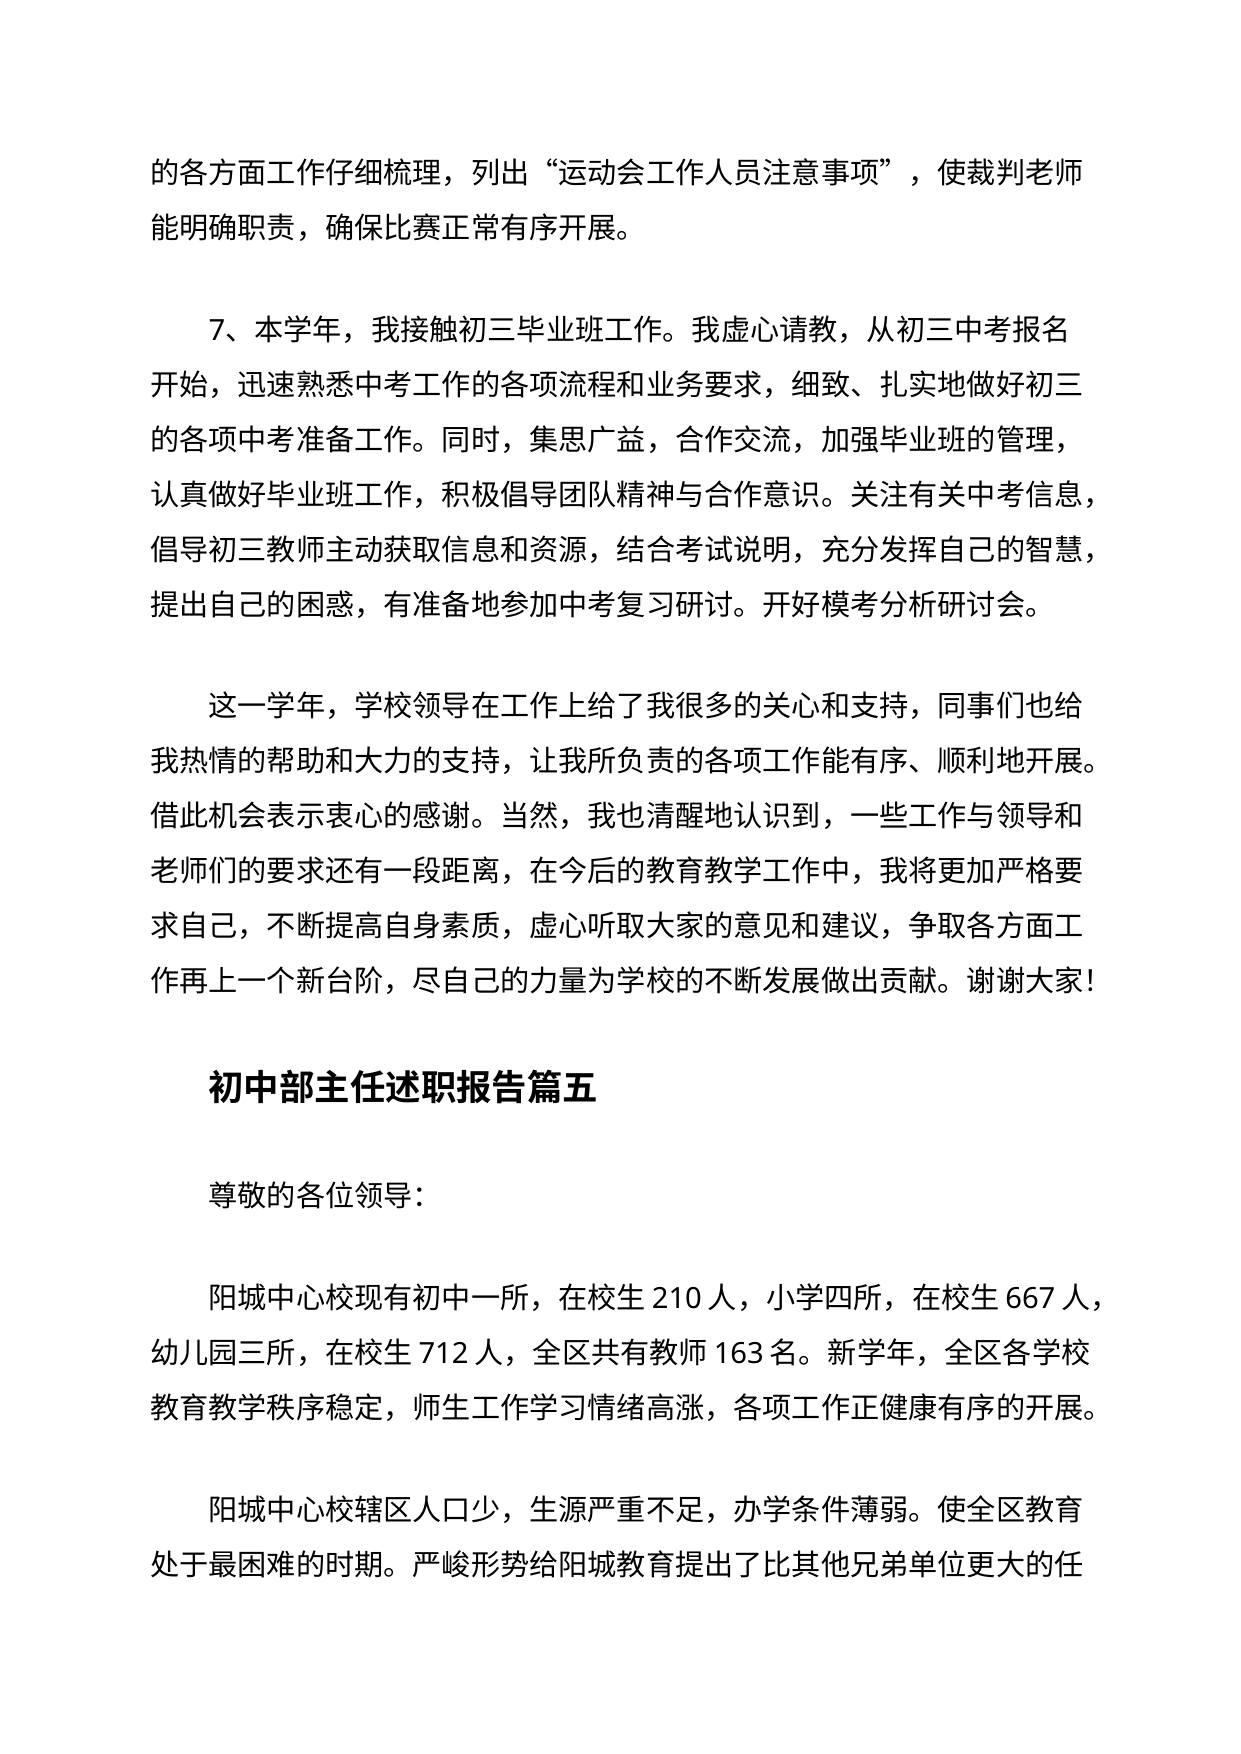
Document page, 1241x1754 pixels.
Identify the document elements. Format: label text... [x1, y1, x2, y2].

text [150, 150, 1090, 247]
text 7、本学年，我接触初三毕业班工作。我虚心请教，从初三中考报名开始，迅速熟悉中考工作的各项流程和业务要求，细致、扎实地做好初三的各项中考准备工作。同时，集思广益，合作交流，加强毕业班的管理，认真做好毕业班工作，积极倡导团队精神与合作意识。关注有关中考信息，倡导初三教师主动获取信息和资源，结合考试说明，充分发挥自己的智慧，提出自己的困惑，有准备地参加中考复习研讨。开好模考分析研讨会。 [150, 307, 1090, 623]
text 这一学年，学校领导在工作上给了我很多的关心和支持，同事们也给我热情的帮助和大力的支持，让我所负责的各项工作能有序、顺利地开展。借此机会表示衷心的感谢。当然，我也清醒地认识到，一些工作与领导和老师们的要求还有一段距离，在今后的教育教学工作中，我将更加严格要求自己，不断提高自身素质，虚心听取大家的意见和建议，争取各方面工作再上一个新台阶，尽自己的力量为学校的不断发展做出贡献。谢谢大家！ [150, 683, 1090, 1000]
text 阳城中心校现有初中一所，在校生210人，小学四所，在校生667人，幼儿园三所，在校生712人，全区共有教师163名。新学年，全区各学校教育教学秩序稳定，师生工作学习情绪高涨，各项工作正健康有序的开展。 [150, 1274, 1090, 1427]
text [150, 1486, 1090, 1583]
text 尊敬的各位领导： [150, 1173, 1090, 1215]
text 初中部主任述职报告篇五 [150, 1059, 1090, 1111]
